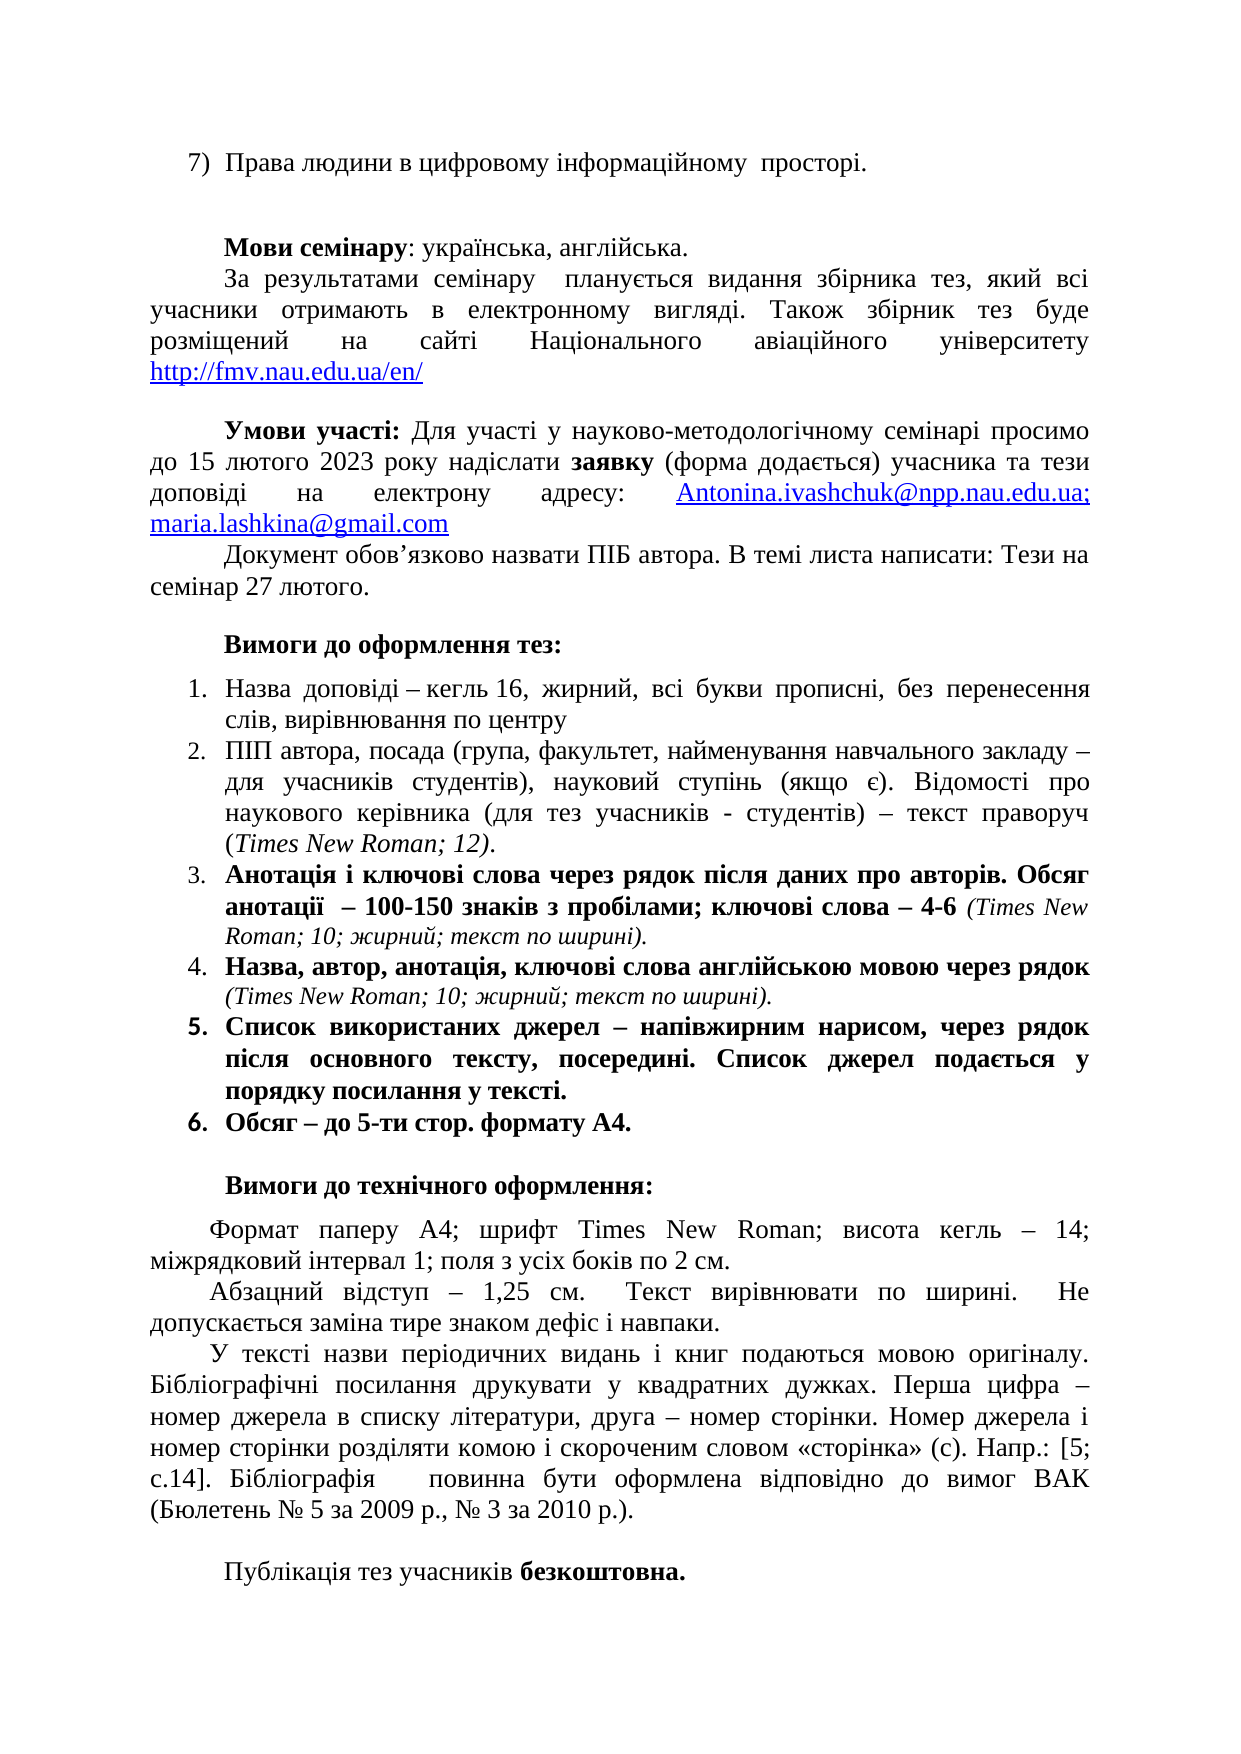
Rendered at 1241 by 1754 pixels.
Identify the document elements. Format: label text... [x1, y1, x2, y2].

list Назва, автор, анотація, ключові слова англійською мовою через рядок (Times New Roman; 10; жирний; текст по ширині). [187, 950, 1090, 1009]
text Вимоги до оформлення тез: [150, 628, 1090, 659]
text Абзацний відступ – 1,25 см. Текст вирівнювати по ширині. Не допускається заміна тире знаком дефіс і навпаки. [150, 1275, 1090, 1337]
list Обсяг – до 5-ти стор. формату А4. [187, 1105, 1090, 1138]
text Формат паперу А4; шрифт Times New Roman; висота кегль – 14; міжрядковий інтервал 1; поля з усіх боків по . [150, 1213, 1090, 1275]
text Документ обов’язково назвати ПІБ автора. В темі листа написати: Тези на семінар 27 лютого. [150, 538, 1090, 601]
list Права людини в цифровому інформаційному просторі. [187, 150, 1090, 177]
list Вимоги до технічного оформлення: [225, 1169, 1090, 1200]
text У тексті назви періодичних видань і книг подаються мовою оригіналу. Бібліографічні посилання друкувати у квадратних дужках. Перша цифра – номер джерела в списку літератури, друга – номер сторінки. Номер джерела і номер сторінки розділяти комою і скороченим словом «сторінка» (с). Напр.: [5; с.14]. Бібліографія повинна бути оформлена відповідно до вимог ВАК (Бюлетень № 5 за 2009 р., № 3 за 2010 р.). [150, 1337, 1090, 1524]
list ПІП автора, посада (група, факультет, найменування навчального закладу – для учасників студентів), науковий ступінь (якщо є). Відомості про наукового керівника (для тез учасників - студентів) – текст праворуч (Times New Roman; 12). [187, 734, 1090, 859]
list Список використаних джерел – напівжирним нарисом, через рядок після основного тексту, посередині. Список джерел подається у порядку посилання у тексті. [187, 1009, 1090, 1105]
text Умови участі: Для участі у науково-методологічному семінарі просимо до 15 лютого 2023 року надіслати заявку (форма додається) учасника та тези доповіді на електрону адресу: Antonina.ivashchuk@npp.nau.edu.ua; maria.lashkina@gmail.com [150, 414, 1090, 538]
list Назва доповіді – кегль 16, жирний, всі букви прописні, без перенесення слів, вирівнювання по центру [187, 672, 1090, 734]
text Мови семінару: українська, англійська. [150, 233, 1090, 262]
text За результатами семінару планується видання збірника тез, який всі учасники отримають в електронному вигляді. Також збірник тез буде розміщений на сайті Національного авіаційного університету http://fmv.nau.edu.ua/en/ [150, 262, 1090, 386]
text Публікація тез учасників безкоштовна. [150, 1555, 1090, 1586]
list Анотація і ключові слова через рядок після даних про авторів. Обсяг анотації – 100-150 знаків з пробілами; ключові слова – 4-6 (Times New Roman; 10; жирний; текст по ширині). [187, 859, 1090, 950]
